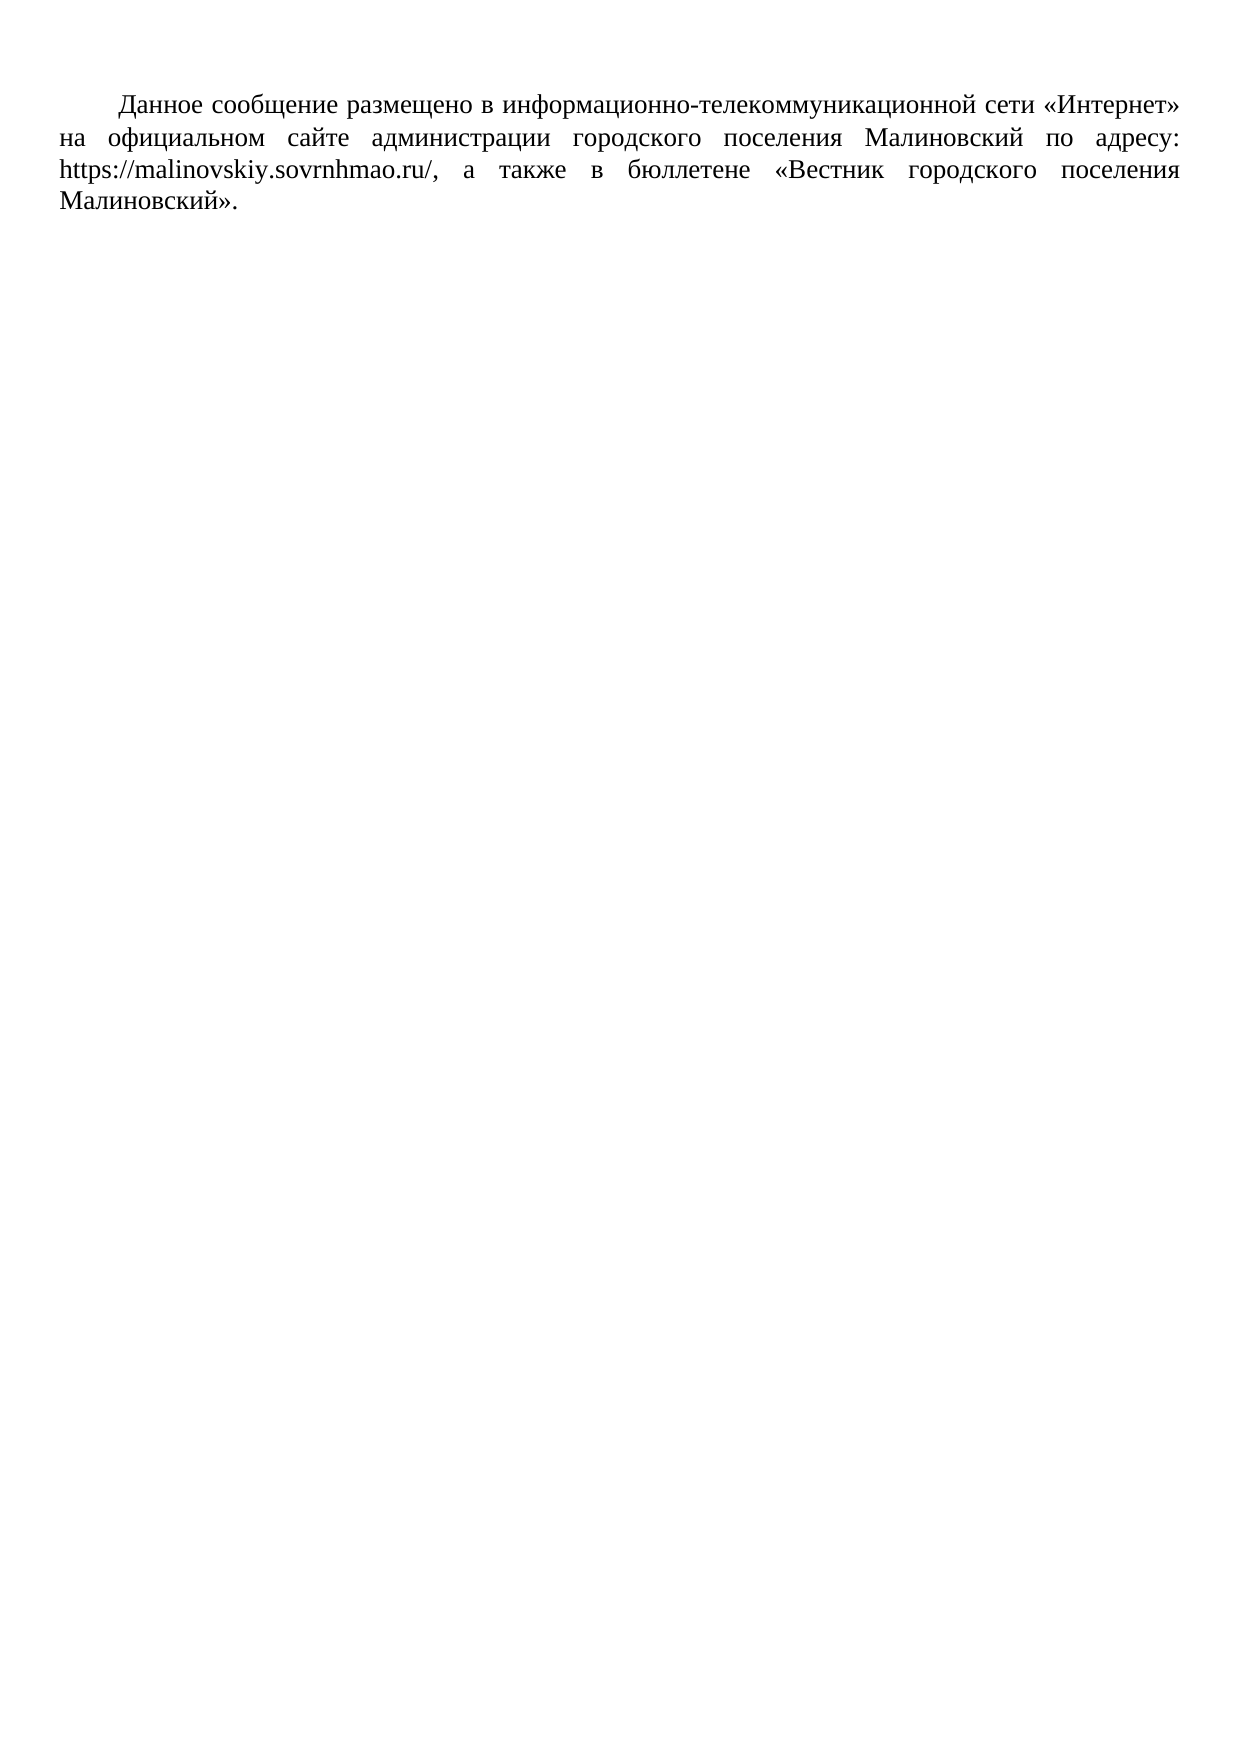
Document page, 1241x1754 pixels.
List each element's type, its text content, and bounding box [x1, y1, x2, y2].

text Данное сообщение размещено в информационно-телекоммуникационной сети «Интернет» на официальном сайте администрации городского поселения Малиновский по адресу: https://malinovskiy.sovrnhmao.ru/, а также в бюллетене «Вестник городского поселения Малиновский». [59, 89, 1181, 215]
